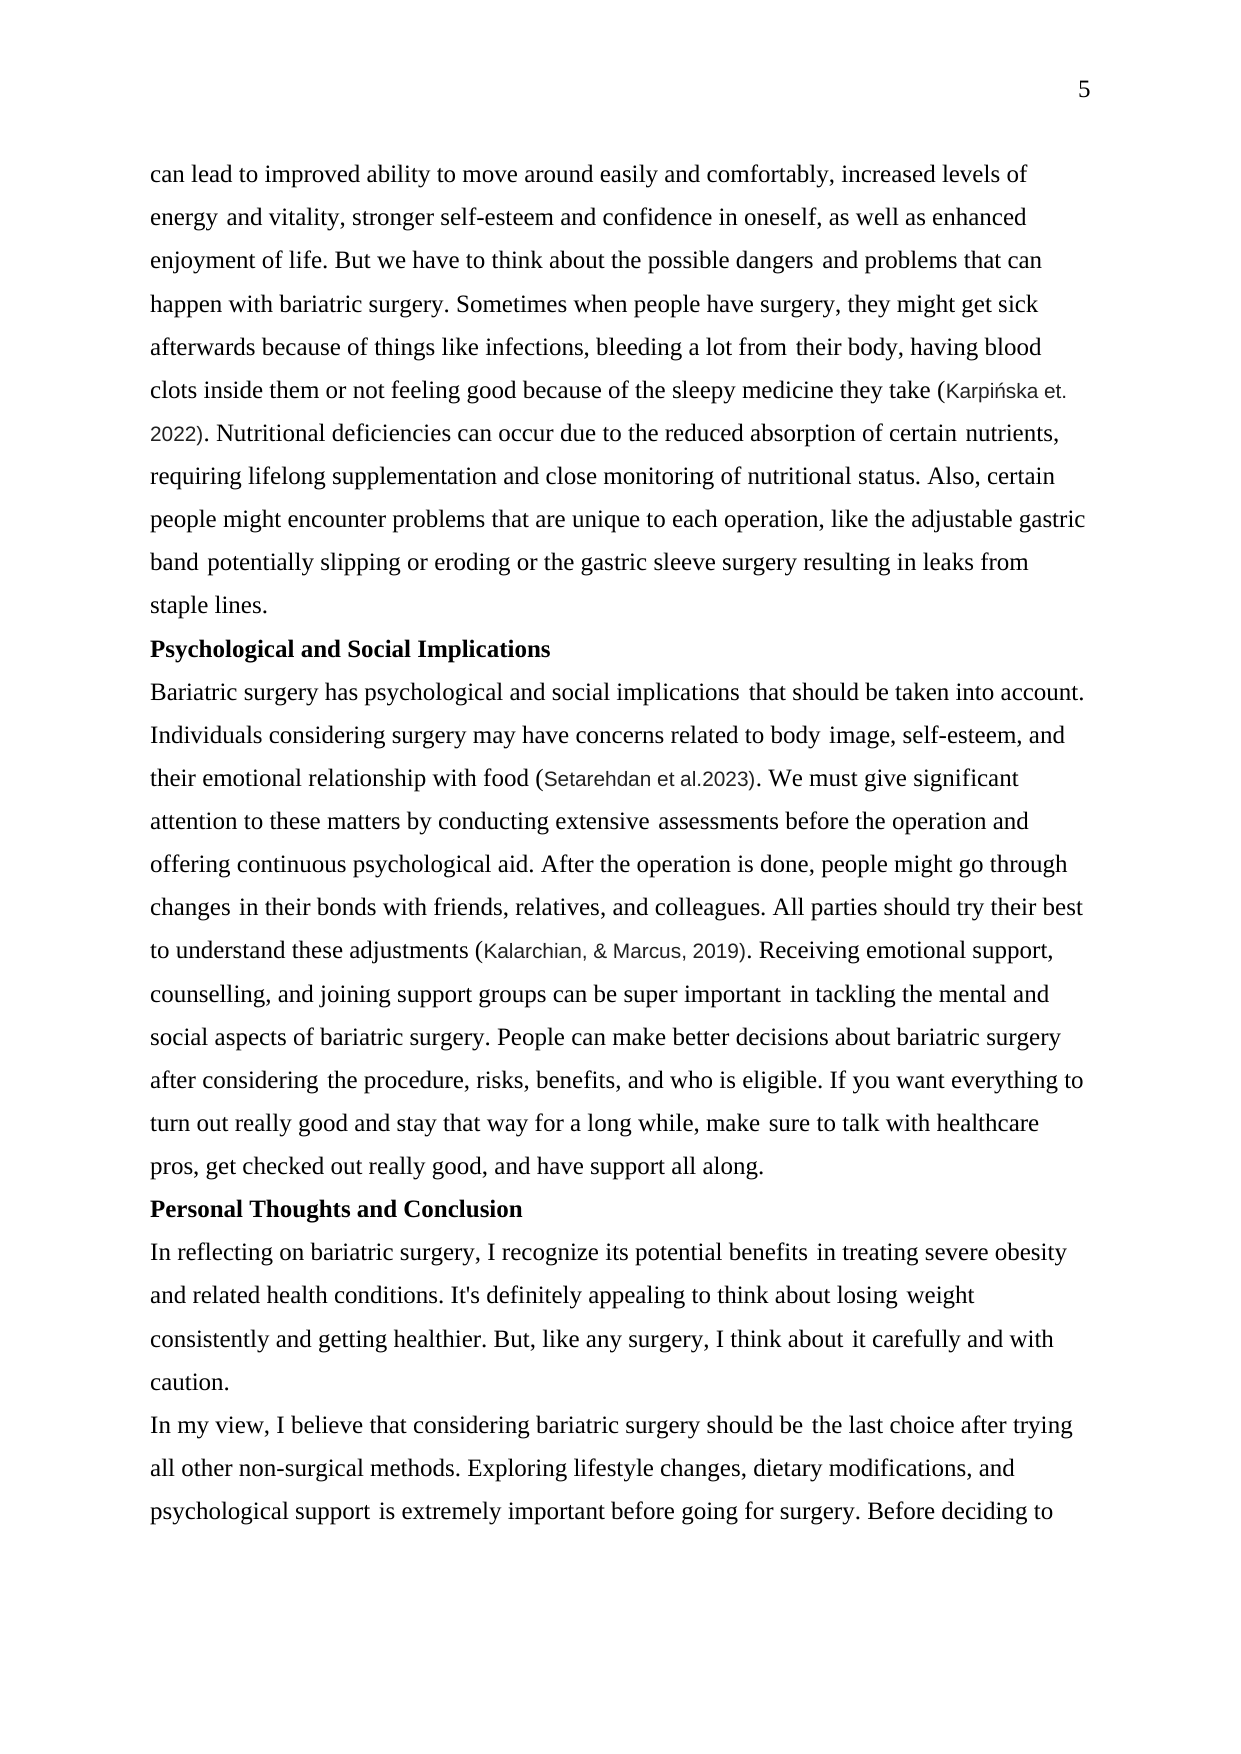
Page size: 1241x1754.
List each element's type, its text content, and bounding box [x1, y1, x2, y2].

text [150, 1237, 1090, 1525]
text Bariatric surgery has psychological and social implications ⁠ that should be taken into account. Individuals considering surgery may have concerns related to body ⁠ image, self-esteem, and their emotional relationship with food (Setarehdan et al.2023). We must give significant attention to these matters by conducting extensive ⁠ assessments before the operation and offering continuous psychological aid. After the operation is done, people might go through changes ⁠ in their bonds with friends, relatives, and colleagues. All parties should try their best ⁠ to understand these adjustments (Kalarchian, & Marcus, 2019). Receiving emotional support, counselling, and joining support groups can be super important ⁠ in tackling the mental and social aspects of bariatric surgery. People can make better decisions about bariatric surgery after considering ⁠ the procedure, risks, benefits, and who is eligible. If you want everything to turn out really good and stay that way for a long while, make ⁠ sure to talk with healthcare pros, get checked out really good, and have support all along. ​ Personal Thoughts and Conclusion ‍ [150, 677, 1090, 1223]
text Psychological and Social Implications [150, 634, 1090, 662]
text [150, 159, 1090, 619]
